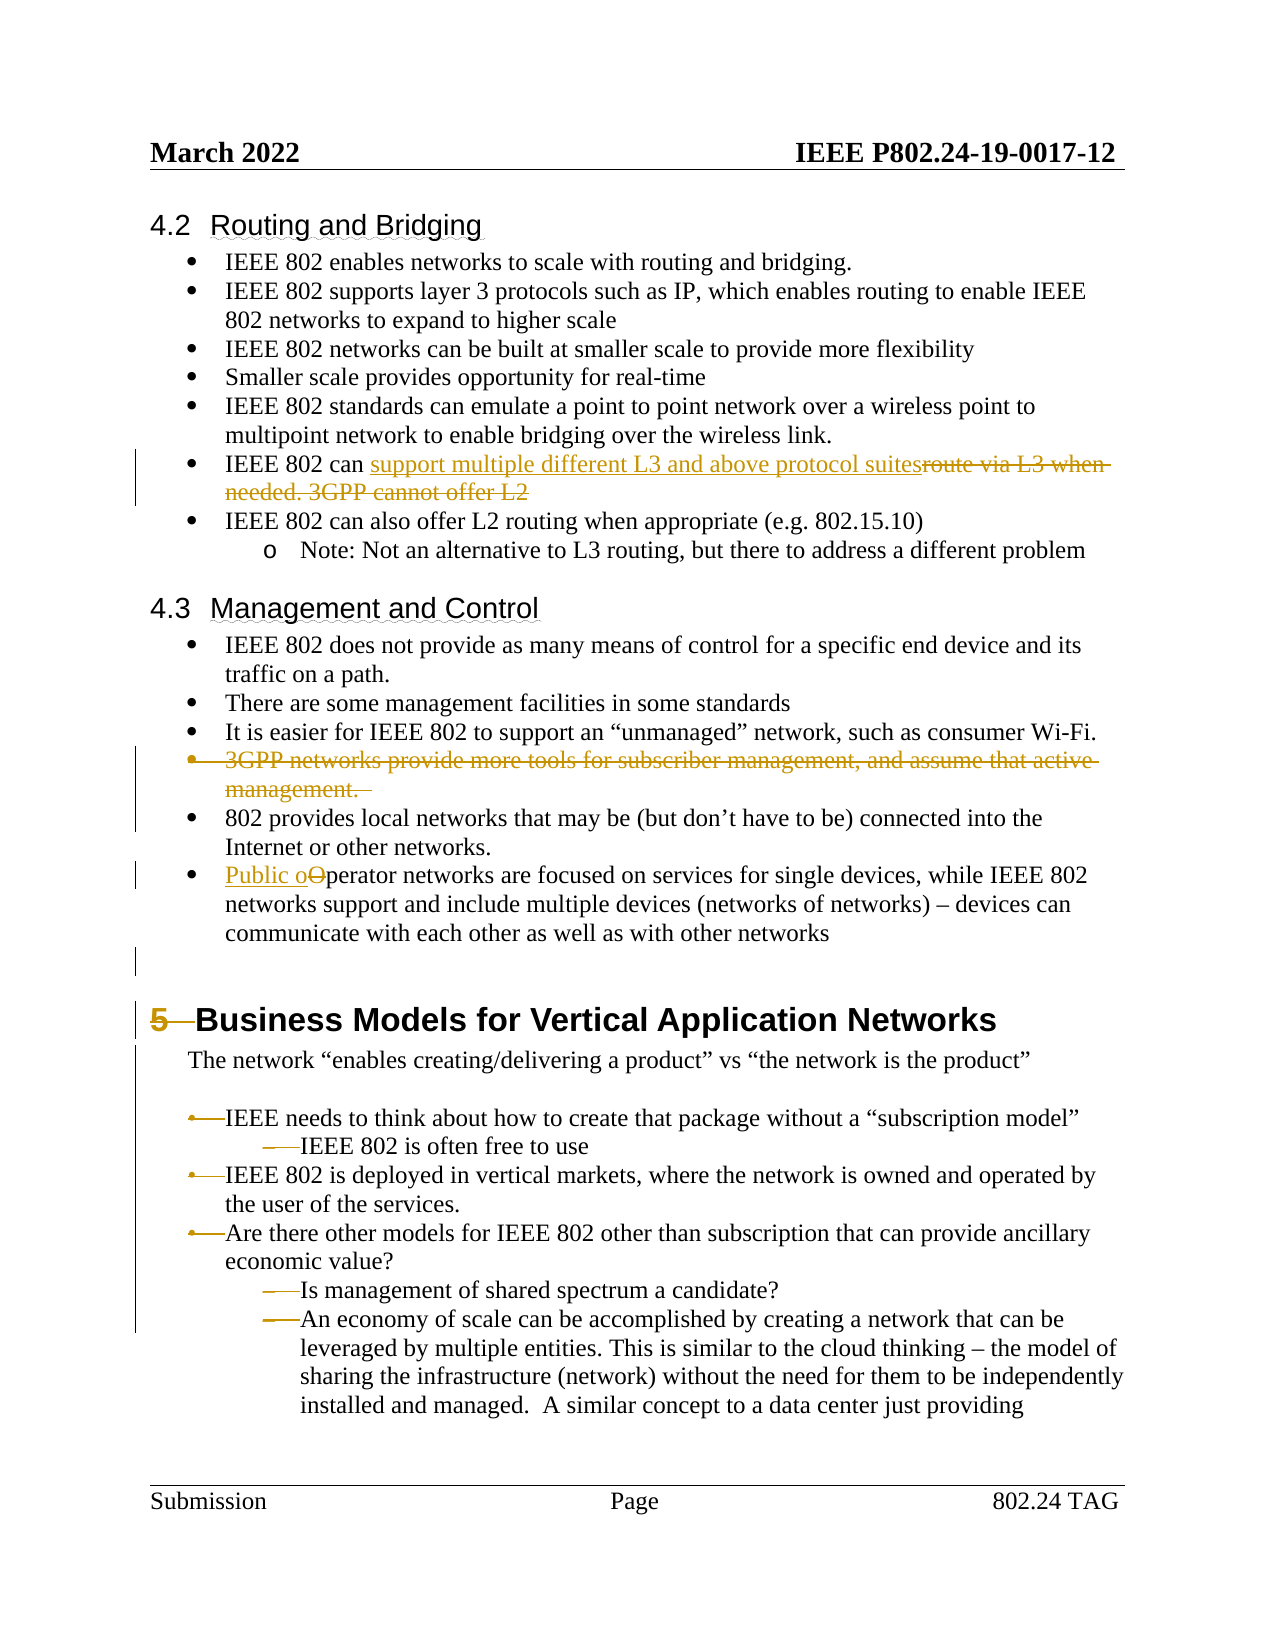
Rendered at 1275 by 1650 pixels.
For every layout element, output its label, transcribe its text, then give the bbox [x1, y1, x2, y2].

list IEEE 802 can [187, 449, 1125, 506]
subtitle Management and Control [150, 591, 1125, 624]
subtitle Routing and Bridging [150, 208, 1125, 241]
list Note: Not an alternative to L3 routing, but there to address a different problem [262, 535, 1125, 566]
list Smaller scale provides opportunity for real-time [187, 362, 1125, 391]
list It is easier for IEEE 802 to support an “unmanaged” network, such as consumer Wi-Fi. [187, 717, 1125, 746]
list perator networks are focused on services for single devices, while IEEE 802 networks support and include multiple devices (networks of networks) – devices can communicate with each other as well as with other networks [187, 861, 1125, 947]
list There are some management facilities in some standards [187, 688, 1125, 717]
list 802 provides local networks that may be (but don’t have to be) connected into the Internet or other networks. [187, 803, 1125, 861]
list IEEE 802 standards can emulate a point to point network over a wireless point to multipoint network to enable bridging over the wireless link. [187, 391, 1125, 449]
list IEEE 802 can also offer L2 routing when appropriate (e.g. 802.15.10) [187, 506, 1125, 535]
list IEEE 802 supports layer 3 protocols such as IP, which enables routing to enable IEEE 802 networks to expand to higher scale [187, 276, 1125, 334]
list IEEE 802 does not provide as many means of control for a specific end device and its traffic on a path. [187, 631, 1125, 688]
list IEEE 802 enables networks to scale with routing and bridging. [187, 247, 1125, 276]
list IEEE 802 networks can be built at smaller scale to provide more flexibility [187, 334, 1125, 362]
